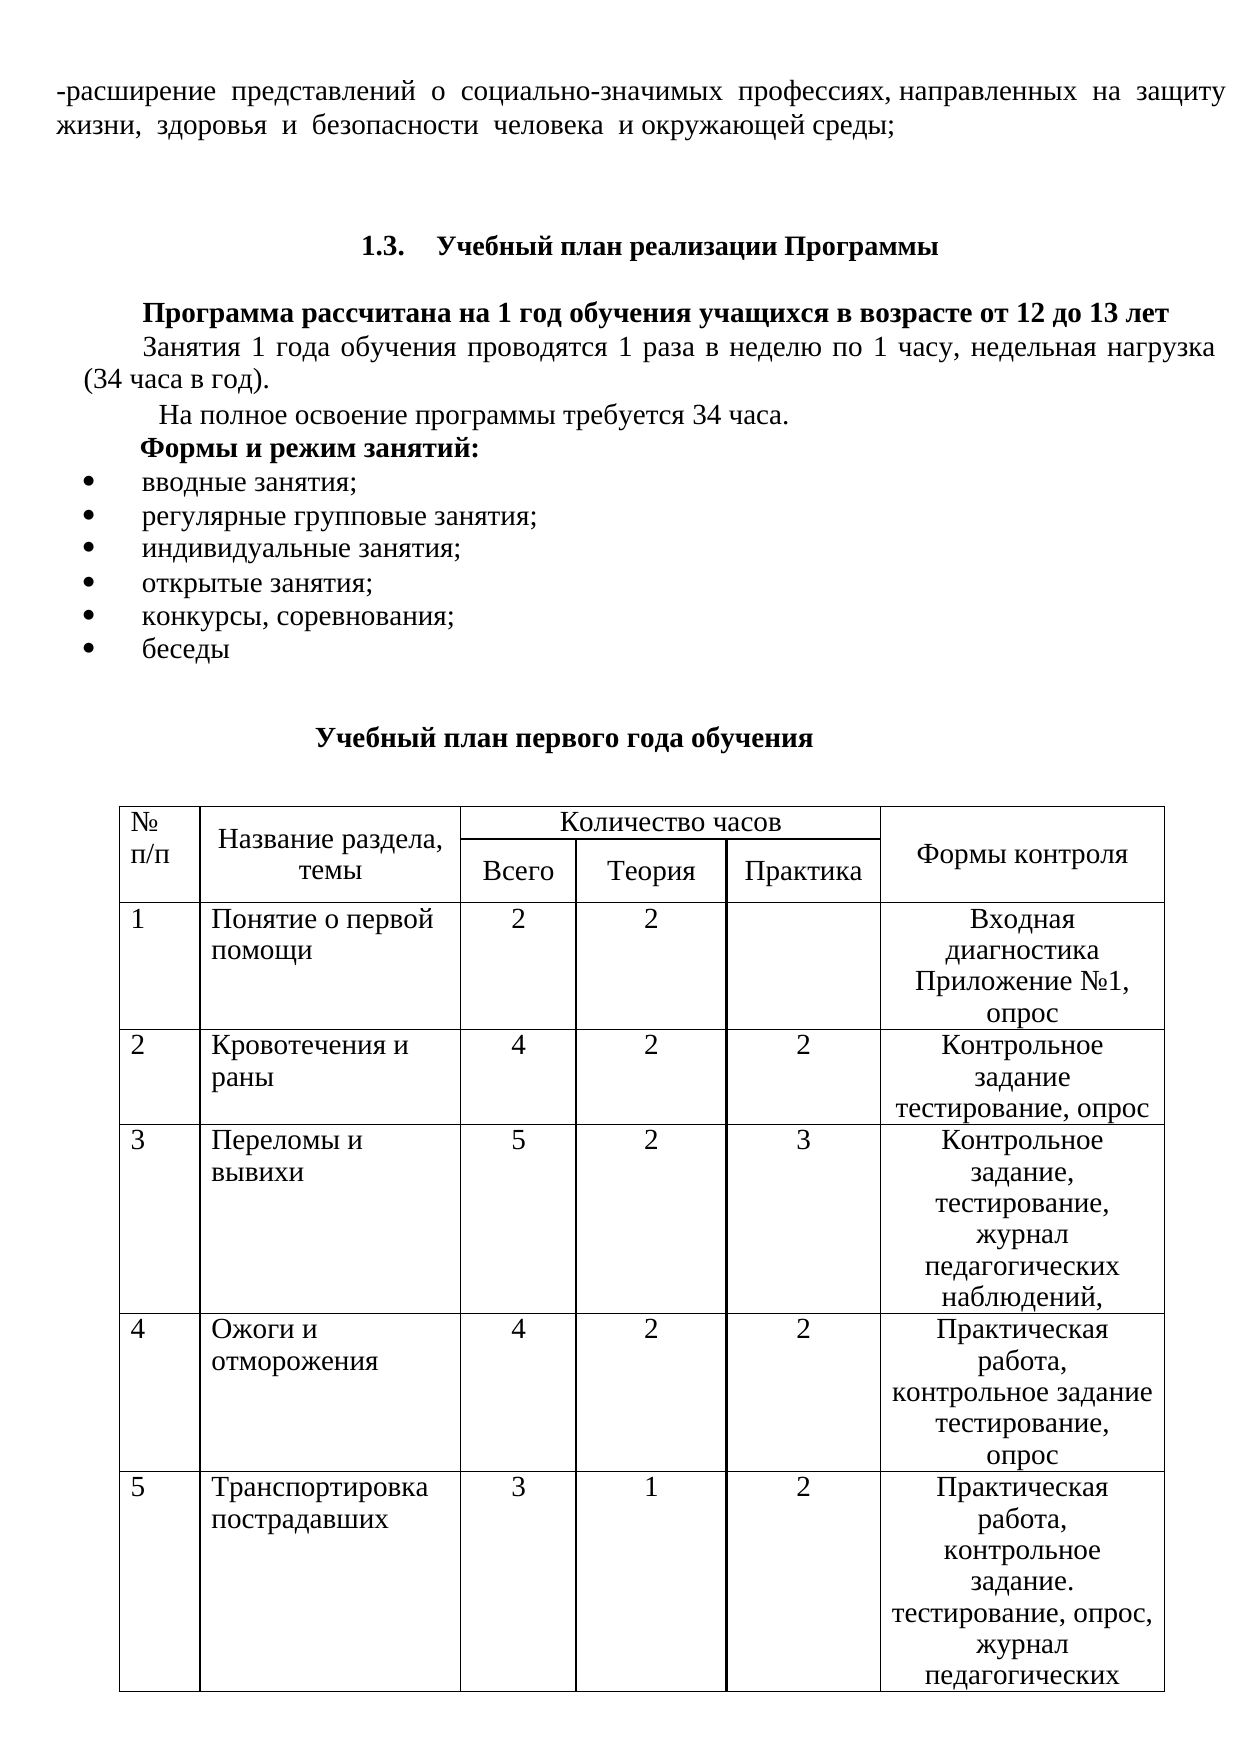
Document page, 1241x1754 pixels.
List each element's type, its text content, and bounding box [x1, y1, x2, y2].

text Формы и режим занятий: [139, 431, 1227, 464]
table_cell 1 [120, 903, 199, 1028]
table_cell 3 [728, 1125, 880, 1313]
table_cell 2 [728, 1472, 880, 1691]
text 1.3. Учебный план реализации Программы [56, 228, 1240, 261]
list регулярные групповые занятия; [83, 498, 1227, 531]
table_cell 2 [728, 1314, 880, 1471]
text Учебный план первого года обучения [314, 720, 1227, 753]
table_cell 3 [461, 1472, 575, 1691]
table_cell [201, 1472, 460, 1691]
text На полное освоение программы требуется 34 часа. [158, 397, 1227, 430]
table_cell 4 [120, 1314, 199, 1471]
list беседы [83, 632, 1227, 665]
table_cell [728, 903, 880, 1028]
table_cell Понятие о первой помощи [201, 903, 460, 1028]
table_header Название раздела, темы [201, 807, 460, 902]
table_cell 4 [461, 1314, 575, 1471]
table_cell 2 [577, 1125, 725, 1313]
table_cell Ожоги и отморожения [201, 1314, 460, 1471]
list конкурсы, соревнования; [83, 598, 1227, 632]
list индивидуальные занятия; [83, 531, 1227, 564]
table_cell Контрольное задание, тестирование, журнал педагогических наблюдений, [881, 1125, 1164, 1313]
list вводные занятия; [83, 464, 1227, 498]
table_cell 3 [120, 1125, 199, 1313]
table_cell 2 [577, 1314, 725, 1471]
table_cell Контрольное задание тестирование, опрос [881, 1030, 1164, 1124]
table_cell Всего [461, 840, 575, 902]
table_cell Входная диагностика Приложение №1, опрос [881, 903, 1164, 1028]
table_cell 2 [461, 903, 575, 1028]
text -расширение представлений о социально-значимых профессиях, направленных на защиту жизни, здоровья и безопасности человека и окружающей среды; [56, 73, 1227, 141]
list открытые занятия; [83, 565, 1227, 598]
table_cell 5 [120, 1472, 199, 1691]
table_cell 4 [461, 1030, 575, 1124]
text Программа рассчитана на 1 год обучения учащихся в возрасте от 12 до 13 лет [83, 296, 1217, 329]
table_cell 1 [577, 1472, 725, 1691]
table_cell Теория [577, 840, 725, 902]
table_cell Практика [728, 840, 880, 902]
table_cell 2 [577, 903, 725, 1028]
table_cell Кровотечения и раны [201, 1030, 460, 1124]
table_cell Переломы и вывихи [201, 1125, 460, 1313]
table_cell Практическая работа, контрольное задание тестирование, опрос [881, 1314, 1164, 1471]
table_header Количество часов [461, 807, 880, 838]
table_cell 2 [728, 1030, 880, 1124]
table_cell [881, 1472, 1164, 1691]
table_header № п/п [120, 807, 199, 902]
table_cell 2 [577, 1030, 725, 1124]
table_cell 5 [461, 1125, 575, 1313]
text Занятия 1 года обучения проводятся 1 раза в неделю по 1 часу, недельная нагрузка (34 часа в год). [83, 330, 1217, 395]
table_cell 2 [120, 1030, 199, 1124]
table_header Формы контроля [881, 807, 1164, 902]
